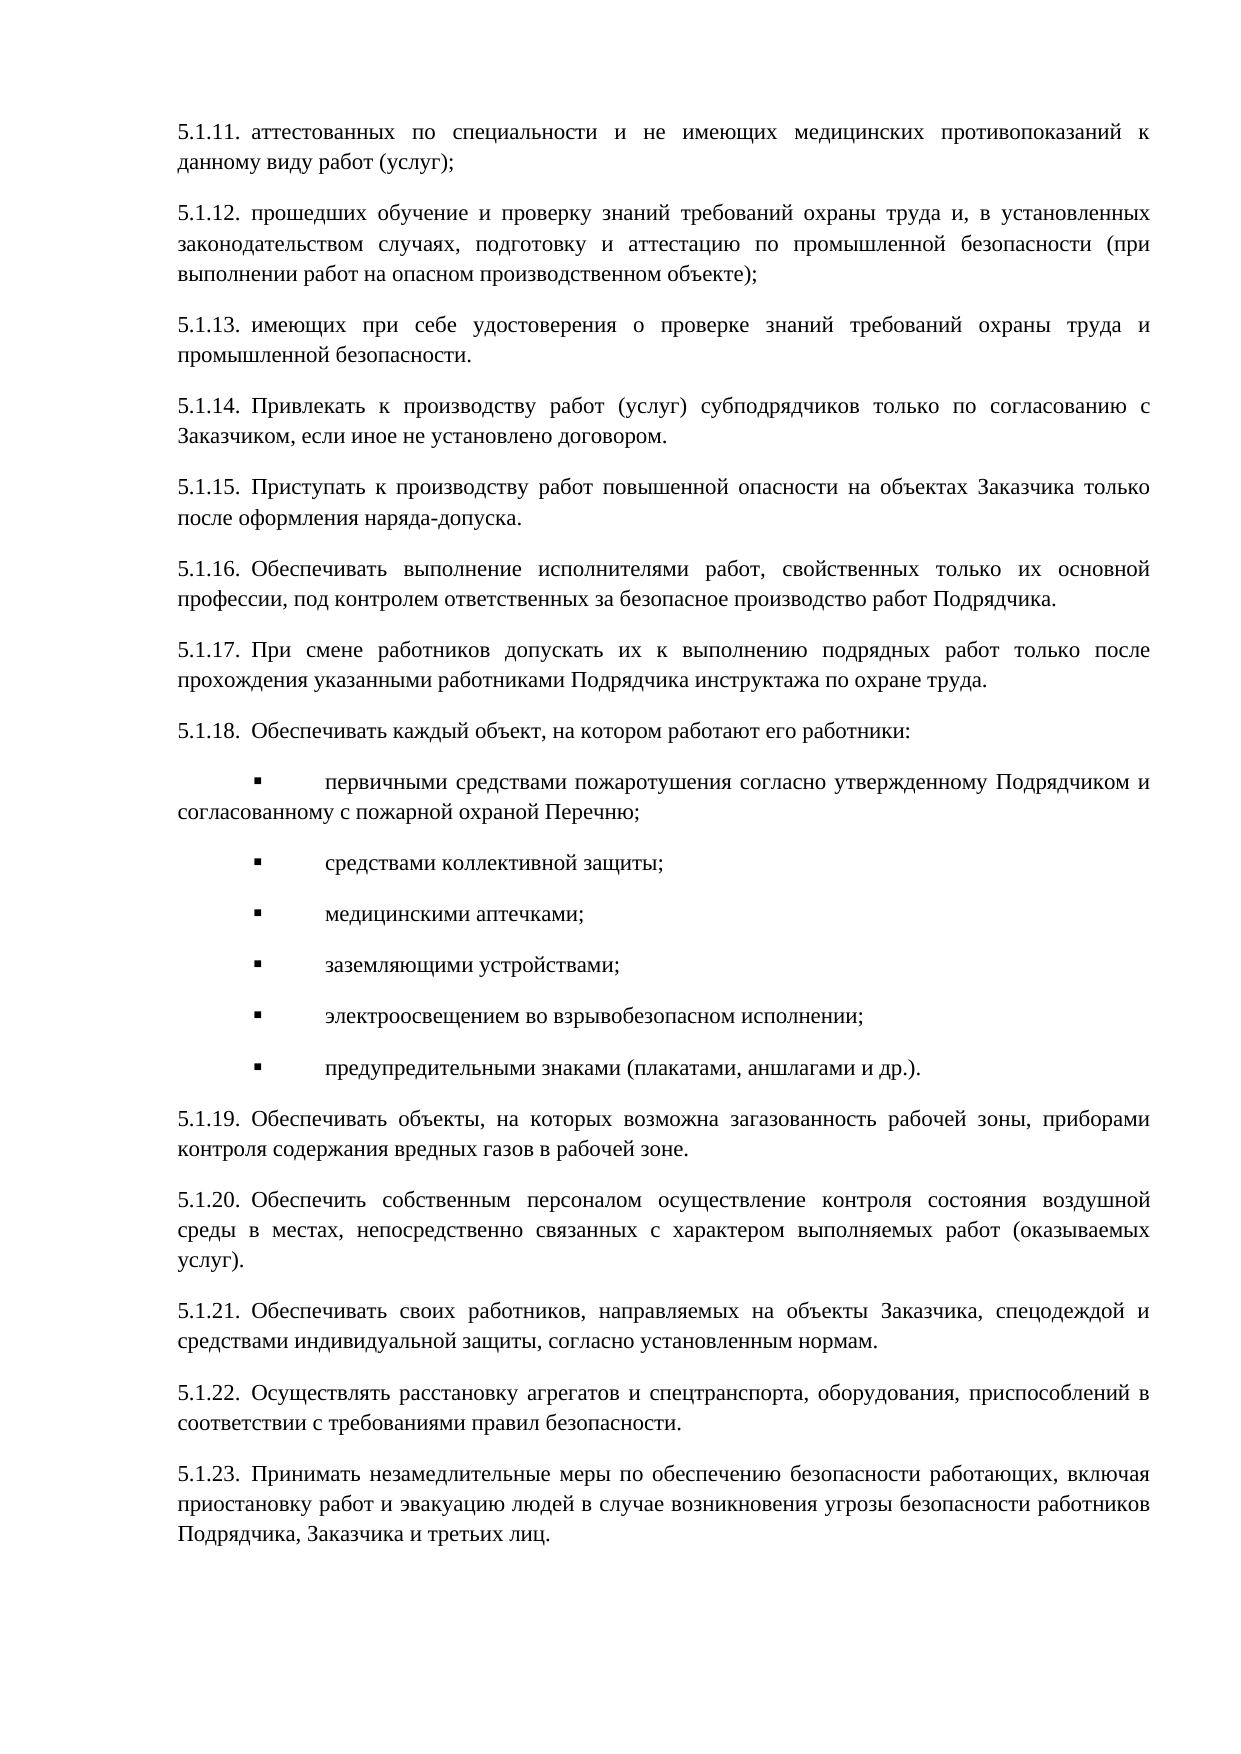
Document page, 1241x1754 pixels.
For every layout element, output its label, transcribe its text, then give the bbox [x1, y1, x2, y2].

list заземляющими устройствами; [177, 951, 1152, 978]
list предупредительными знаками (плакатами, аншлагами и др.). [177, 1053, 1152, 1080]
list При смене работников допускать их к выполнению подрядных работ только после прохождения указанными работниками Подрядчика инструктажа по охране труда. [177, 636, 1152, 692]
list медицинскими аптечками; [177, 900, 1152, 927]
list Обеспечить собственным персоналом осуществление контроля состояния воздушной среды в местах, непосредственно связанных с характером выполняемых работ (оказываемых услуг). [177, 1186, 1152, 1273]
list Обеспечивать своих работников, направляемых на объекты Заказчика, спецодеждой и средствами индивидуальной защиты, согласно установленным нормам. [177, 1297, 1152, 1354]
list первичными средствами пожаротушения согласно утвержденному Подрядчиком и согласованному с пожарной охраной Перечню; [177, 768, 1152, 825]
list аттестованных по специальности и не имеющих медицинских противопоказаний к данному виду работ (услуг); [177, 118, 1152, 175]
list Обеспечивать каждый объект, на котором работают его работники: [177, 717, 1152, 743]
list Обеспечивать выполнение исполнителями работ, свойственных только их основной профессии, под контролем ответственных за безопасное производство работ Подрядчика. [177, 554, 1152, 611]
list Приступать к производству работ повышенной опасности на объектах Заказчика только после оформления наряда-допуска. [177, 473, 1152, 530]
list электроосвещением во взрывобезопасном исполнении; [177, 1002, 1152, 1029]
list Обеспечивать объекты, на которых возможна загазованность рабочей зоны, приборами контроля содержания вредных газов в рабочей зоне. [177, 1104, 1152, 1161]
list Привлекать к производству работ (услуг) субподрядчиков только по согласованию с Заказчиком, если иное не установлено договором. [177, 392, 1152, 449]
list Принимать незамедлительные меры по обеспечению безопасности работающих, включая приостановку работ и эвакуацию людей в случае возникновения угрозы безопасности работников Подрядчика, Заказчика и третьих лиц. [177, 1460, 1152, 1547]
list имеющих при себе удостоверения о проверке знаний требований охраны труда и промышленной безопасности. [177, 311, 1152, 367]
list Осуществлять расстановку агрегатов и спецтранспорта, оборудования, приспособлений в соответствии с требованиями правил безопасности. [177, 1378, 1152, 1435]
list прошедших обучение и проверку знаний требований охраны труда и, в установленных законодательством случаях, подготовку и аттестацию по промышленной безопасности (при выполнении работ на опасном производственном объекте); [177, 199, 1152, 286]
list средствами коллективной защиты; [177, 849, 1152, 876]
